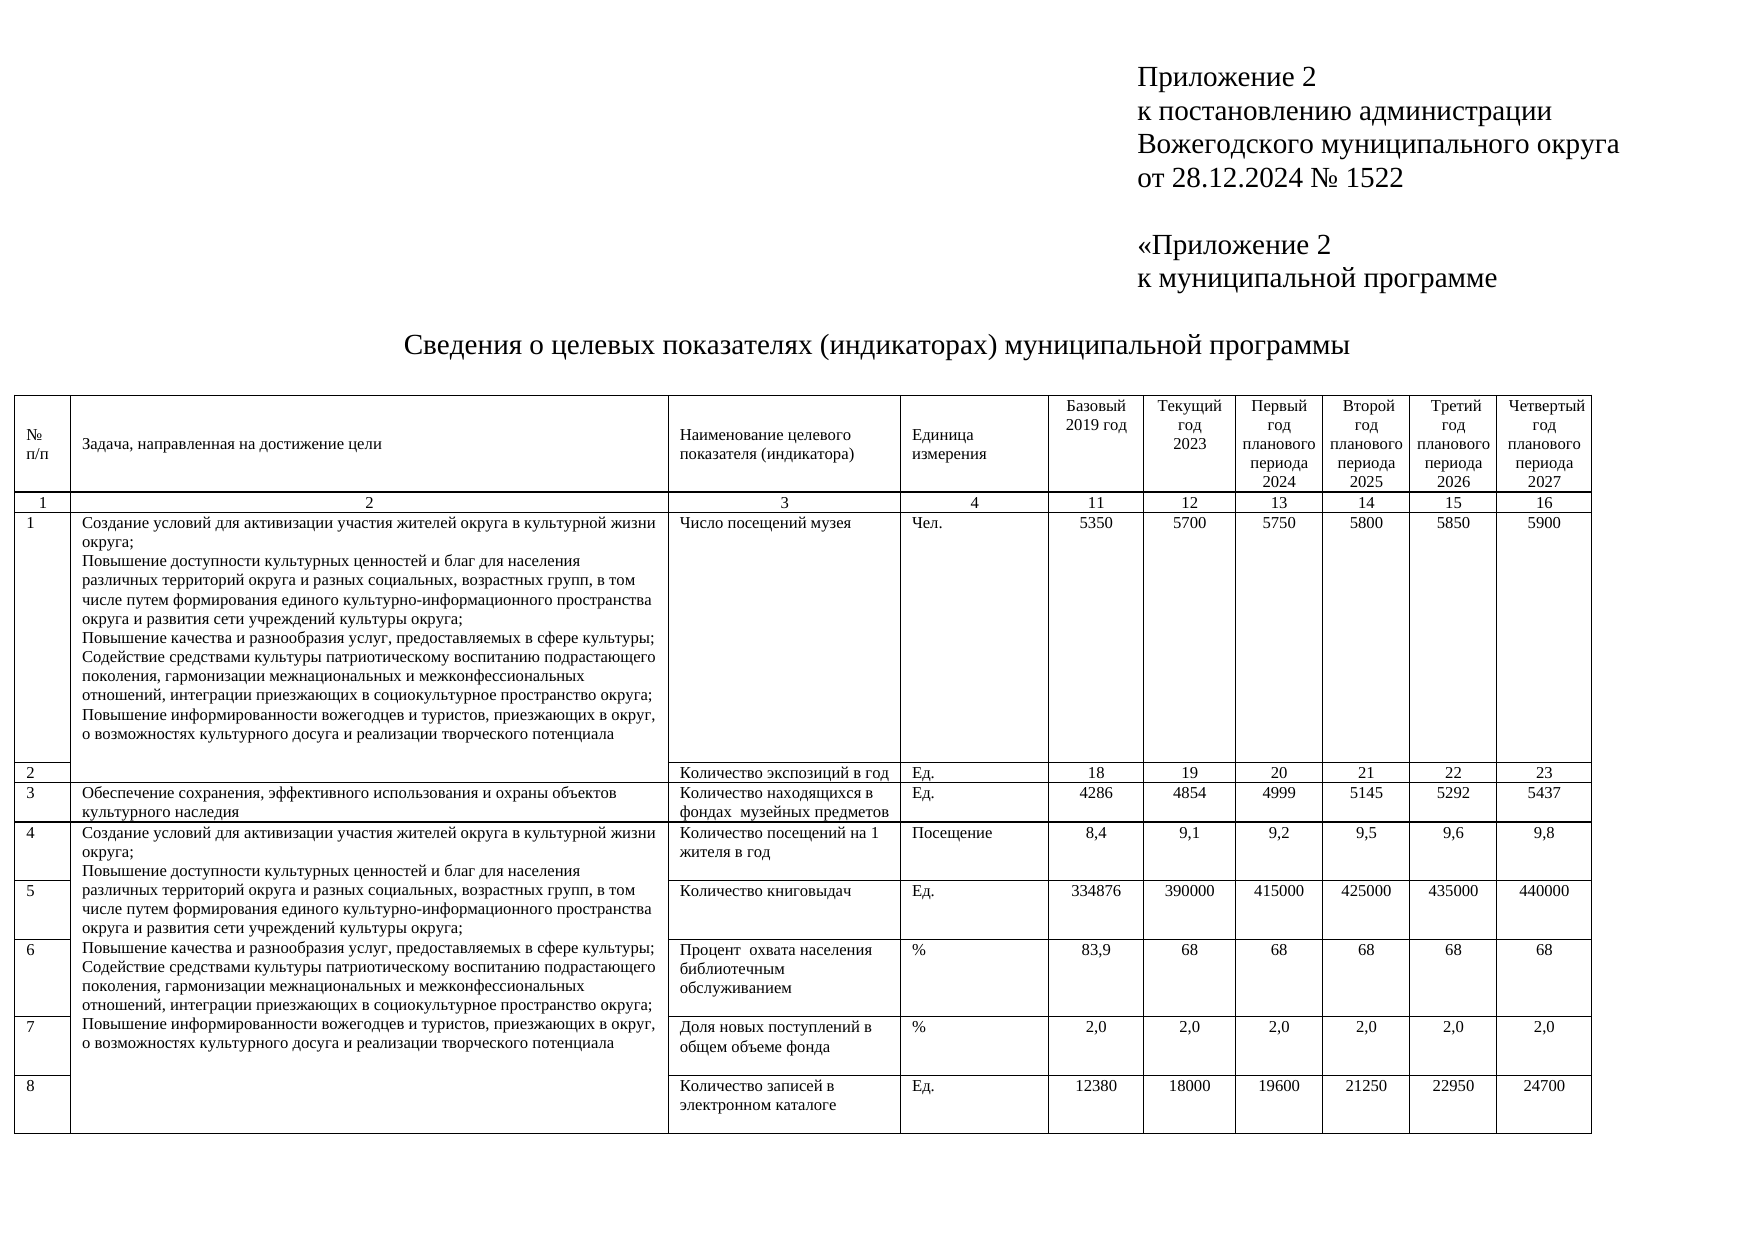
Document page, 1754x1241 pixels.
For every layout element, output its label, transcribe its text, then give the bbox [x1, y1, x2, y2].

table_cell 9,5 [1323, 823, 1409, 880]
table_header № п/п [15, 396, 70, 491]
table_cell 9,8 [1497, 823, 1591, 880]
table_cell 19600 [1236, 1076, 1322, 1133]
table_cell 5850 [1410, 513, 1496, 762]
table_cell 5750 [1236, 513, 1322, 762]
table_cell 5900 [1497, 513, 1591, 762]
table_cell 425000 [1323, 881, 1409, 938]
table_cell Ед. [901, 763, 1048, 782]
table_header Первый год планового периода 2024 [1236, 396, 1322, 491]
table_cell 5350 [1049, 513, 1143, 762]
table_cell 5437 [1497, 783, 1591, 821]
table_cell 334876 [1049, 881, 1143, 938]
table_cell 24700 [1497, 1076, 1591, 1133]
table_cell 2,0 [1236, 1017, 1322, 1075]
table_header Наименование целевого показателя (индикатора) [669, 396, 900, 491]
table_cell 16 [1497, 493, 1591, 512]
table_cell Количество книговыдач [669, 881, 900, 938]
table_cell 5 [15, 881, 70, 938]
table_cell Число посещений музея [669, 513, 900, 762]
table_cell 21 [1323, 763, 1409, 782]
table_cell 22950 [1410, 1076, 1496, 1133]
table_cell 2,0 [1049, 1017, 1143, 1075]
table_cell 435000 [1410, 881, 1496, 938]
text «Приложение 2 [1137, 227, 1665, 260]
table_cell Доля новых поступлений в общем объеме фонда [669, 1017, 900, 1075]
table_header Базовый 2019 год [1049, 396, 1143, 491]
table_cell 2 [15, 763, 70, 782]
table_cell 2,0 [1323, 1017, 1409, 1075]
table_cell 13 [1236, 493, 1322, 512]
table_cell 5145 [1323, 783, 1409, 821]
table_cell Чел. [901, 513, 1048, 762]
table_cell % [901, 1017, 1048, 1075]
table_cell Количество записей в электронном каталоге [669, 1076, 900, 1133]
text Вожегодского муниципального округа [1137, 126, 1665, 160]
text Сведения о целевых показателях (индикаторах) муниципальной программы [89, 327, 1665, 361]
table_cell Количество находящихся в фондах музейных предметов [669, 783, 900, 821]
table_cell 4 [15, 823, 70, 880]
table_cell 18000 [1144, 1076, 1235, 1133]
table_cell 4999 [1236, 783, 1322, 821]
table_cell 390000 [1144, 881, 1235, 938]
table_cell Количество посещений на 1 жителя в год [669, 823, 900, 880]
table_cell 15 [1410, 493, 1496, 512]
table_cell 19 [1144, 763, 1235, 782]
table_cell 1 [15, 513, 70, 762]
table_cell 7 [15, 1017, 70, 1075]
table_header Второй год планового периода 2025 [1323, 396, 1409, 491]
text к постановлению администрации [1137, 93, 1665, 126]
table_cell 5800 [1323, 513, 1409, 762]
table_cell Ед. [901, 881, 1048, 938]
table_cell 440000 [1497, 881, 1591, 938]
table_cell 21250 [1323, 1076, 1409, 1133]
table_cell 8 [15, 1076, 70, 1133]
table_cell Ед. [901, 1076, 1048, 1133]
table_cell 4286 [1049, 783, 1143, 821]
table_header Четвертый год планового периода 2027 [1497, 396, 1591, 491]
table_cell 4 [901, 493, 1048, 512]
table_cell 8,4 [1049, 823, 1143, 880]
table_cell 83,9 [1049, 940, 1143, 1016]
table_cell 9,6 [1410, 823, 1496, 880]
table_cell 14 [1323, 493, 1409, 512]
table_cell 4854 [1144, 783, 1235, 821]
table_cell Процент охвата населения библиотечным обслуживанием [669, 940, 900, 1016]
table_header Третий год планового периода 2026 [1410, 396, 1496, 491]
table_cell Создание условий для активизации участия жителей округа в культурной жизни округа; Повышение доступности культурных ценностей и благ для населения различных территорий округа и разных социальных, возрастных групп, в том числе путем формирования единого культурно-информационного пространства округа и развития сети учреждений культуры округа; Повышение качества и разнообразия услуг, предоставляемых в сфере культуры; Содействие средствами культуры патриотическому воспитанию подрастающего поколения, гармонизации межнациональных и межконфессиональных отношений, интеграции приезжающих в социокультурное пространство округа; Повышение информированности вожегодцев и туристов, приезжающих в округ, о возможностях культурного досуга и реализации творческого потенциала [71, 823, 668, 1133]
table_cell 20 [1236, 763, 1322, 782]
table_cell 2,0 [1144, 1017, 1235, 1075]
table_cell 23 [1497, 763, 1591, 782]
table_cell 11 [1049, 493, 1143, 512]
text к муниципальной программе [1137, 260, 1665, 294]
table_cell 68 [1410, 940, 1496, 1016]
table_header Единица измерения [901, 396, 1048, 491]
table_cell 68 [1236, 940, 1322, 1016]
table_cell Ед. [901, 783, 1048, 821]
table_cell 2,0 [1410, 1017, 1496, 1075]
table_cell 68 [1144, 940, 1235, 1016]
text Приложение 2 [1137, 59, 1665, 93]
table_cell 415000 [1236, 881, 1322, 938]
table_cell Количество экспозиций в год [669, 763, 900, 782]
table_cell % [901, 940, 1048, 1016]
table_cell 6 [15, 940, 70, 1016]
table_cell 12380 [1049, 1076, 1143, 1133]
table_cell Обеспечение сохранения, эффективного использования и охраны объектов культурного наследия [71, 783, 668, 821]
text от 28.12.2024 № 1522 [1137, 160, 1665, 193]
table_cell 18 [1049, 763, 1143, 782]
table_cell 68 [1497, 940, 1591, 1016]
table_cell 2,0 [1497, 1017, 1591, 1075]
table_cell 22 [1410, 763, 1496, 782]
table_cell 5292 [1410, 783, 1496, 821]
table_header Текущий год 2023 [1144, 396, 1235, 491]
table_cell Посещение [901, 823, 1048, 880]
table_cell 12 [1144, 493, 1235, 512]
table_cell 5700 [1144, 513, 1235, 762]
table_cell 2 [71, 493, 668, 512]
table_cell 3 [669, 493, 900, 512]
table_header Задача, направленная на достижение цели [71, 396, 668, 491]
table_cell 9,1 [1144, 823, 1235, 880]
table_cell 9,2 [1236, 823, 1322, 880]
table_cell 68 [1323, 940, 1409, 1016]
table_cell Создание условий для активизации участия жителей округа в культурной жизни округа; Повышение доступности культурных ценностей и благ для населения различных территорий округа и разных социальных, возрастных групп, в том числе путем формирования единого культурно-информационного пространства округа и развития сети учреждений культуры округа; Повышение качества и разнообразия услуг, предоставляемых в сфере культуры; Содействие средствами культуры патриотическому воспитанию подрастающего поколения, гармонизации межнациональных и межконфессиональных отношений, интеграции приезжающих в социокультурное пространство округа; Повышение информированности вожегодцев и туристов, приезжающих в округ, о возможностях культурного досуга и реализации творческого потенциала [71, 513, 668, 782]
table_cell 1 [15, 493, 70, 512]
table_cell 3 [15, 783, 70, 821]
